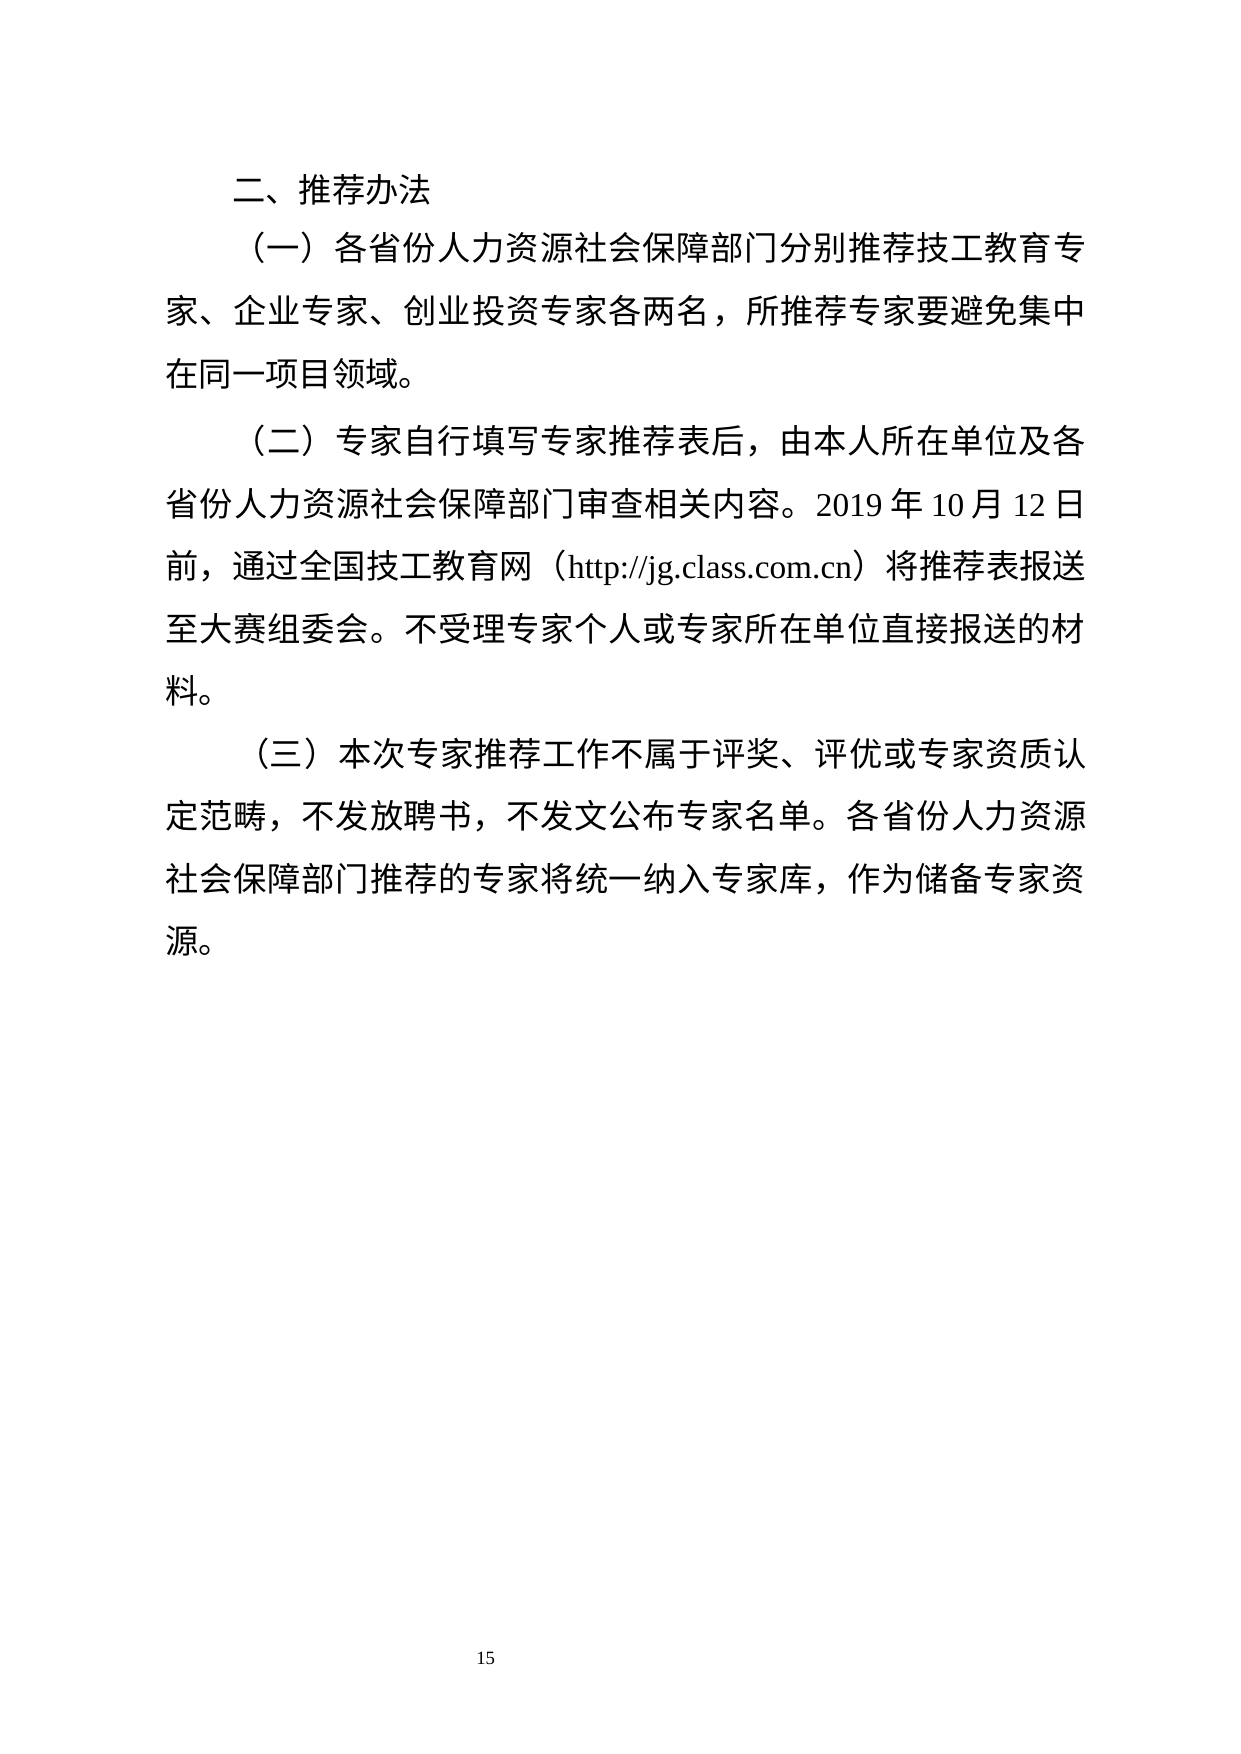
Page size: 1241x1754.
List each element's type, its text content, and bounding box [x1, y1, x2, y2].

text 二、推荐办法 [165, 152, 1087, 215]
text （三）本次专家推荐工作不属于评奖、评优或专家资质认定范畴，不发放聘书，不发文公布专家名单。各省份人力资源社会保障部门推荐的专家将统一纳入专家库，作为储备专家资源。 [165, 716, 1087, 966]
text （一）各省份人力资源社会保障部门分别推荐技工教育专家、企业专家、创业投资专家各两名，所推荐专家要避免集中在同一项目领域。 [165, 215, 1087, 404]
text （二）专家自行填写专家推荐表后，由本人所在单位及各省份人力资源社会保障部门审查相关内容。2019年10月12日前，通过全国技工教育网（http://jg.class.com.cn）将推荐表报送至大赛组委会。不受理专家个人或专家所在单位直接报送的材料。 [165, 404, 1087, 716]
